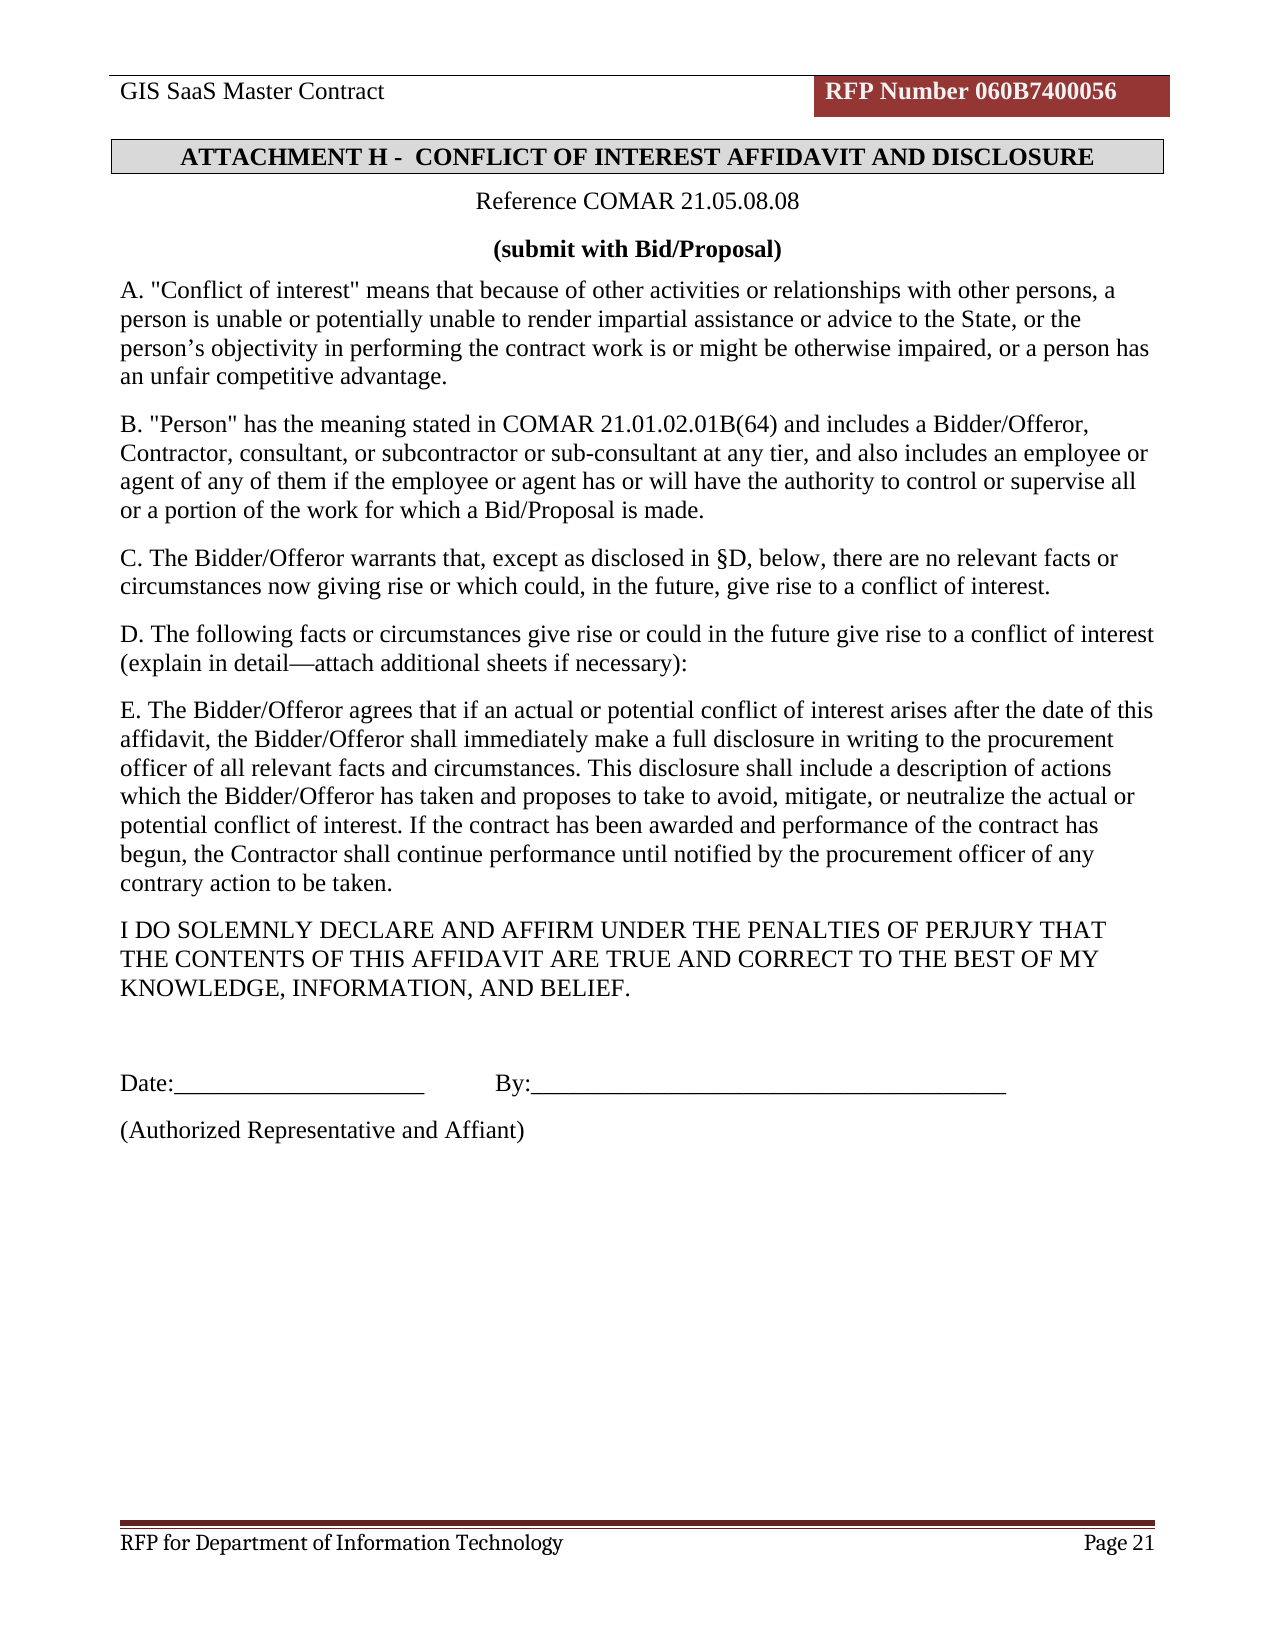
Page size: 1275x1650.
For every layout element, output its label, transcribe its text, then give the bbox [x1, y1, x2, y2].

text Reference COMAR 21.05.08.08 [120, 186, 1155, 215]
text I DO SOLEMNLY DECLARE AND AFFIRM UNDER THE PENALTIES OF PERJURY THAT THE CONTENTS OF THIS AFFIDAVIT ARE TRUE AND CORRECT TO THE BEST OF MY KNOWLEDGE, INFORMATION, AND BELIEF. [120, 915, 1155, 1001]
text E. The Bidder/Offeror agrees that if an actual or potential conflict of interest arises after the date of this affidavit, the Bidder/Offeror shall immediately make a full disclosure in writing to the procurement officer of all relevant facts and circumstances. This disclosure shall include a description of actions which the Bidder/Offeror has taken and proposes to take to avoid, mitigate, or neutralize the actual or potential conflict of interest. If the contract has been awarded and performance of the contract has begun, the Contractor shall continue performance until notified by the procurement officer of any contrary action to be taken. [120, 695, 1155, 896]
text (Authorized Representative and Affiant) [120, 1115, 1155, 1144]
text C. The Bidder/Offeror warrants that, except as disclosed in §D, below, there are no relevant facts or circumstances now giving rise or which could, in the future, give rise to a conflict of interest. [120, 543, 1155, 600]
text Date:____________________ By:______________________________________ [120, 1068, 1155, 1096]
text (submit with Bid/Proposal) [120, 234, 1155, 263]
subtitle CONFLICT OF INTEREST AFFIDAVIT AND DISCLOSURE [112, 140, 1163, 173]
text B. "Person" has the meaning stated in COMAR 21.01.02.01B(64) and includes a Bidder/Offeror, Contractor, consultant, or subcontractor or sub-consultant at any tier, and also includes an employee or agent of any of them if the employee or agent has or will have the authority to control or supervise all or a portion of the work for which a Bid/Proposal is made. [120, 409, 1155, 524]
text D. The following facts or circumstances give rise or could in the future give rise to a conflict of interest (explain in detail—attach additional sheets if necessary): [120, 619, 1155, 676]
text A. "Conflict of interest" means that because of other activities or relationships with other persons, a person is unable or potentially unable to render impartial assistance or advice to the State, or the person’s objectivity in performing the contract work is or might be otherwise impaired, or a person has an unfair competitive advantage. [120, 275, 1155, 390]
